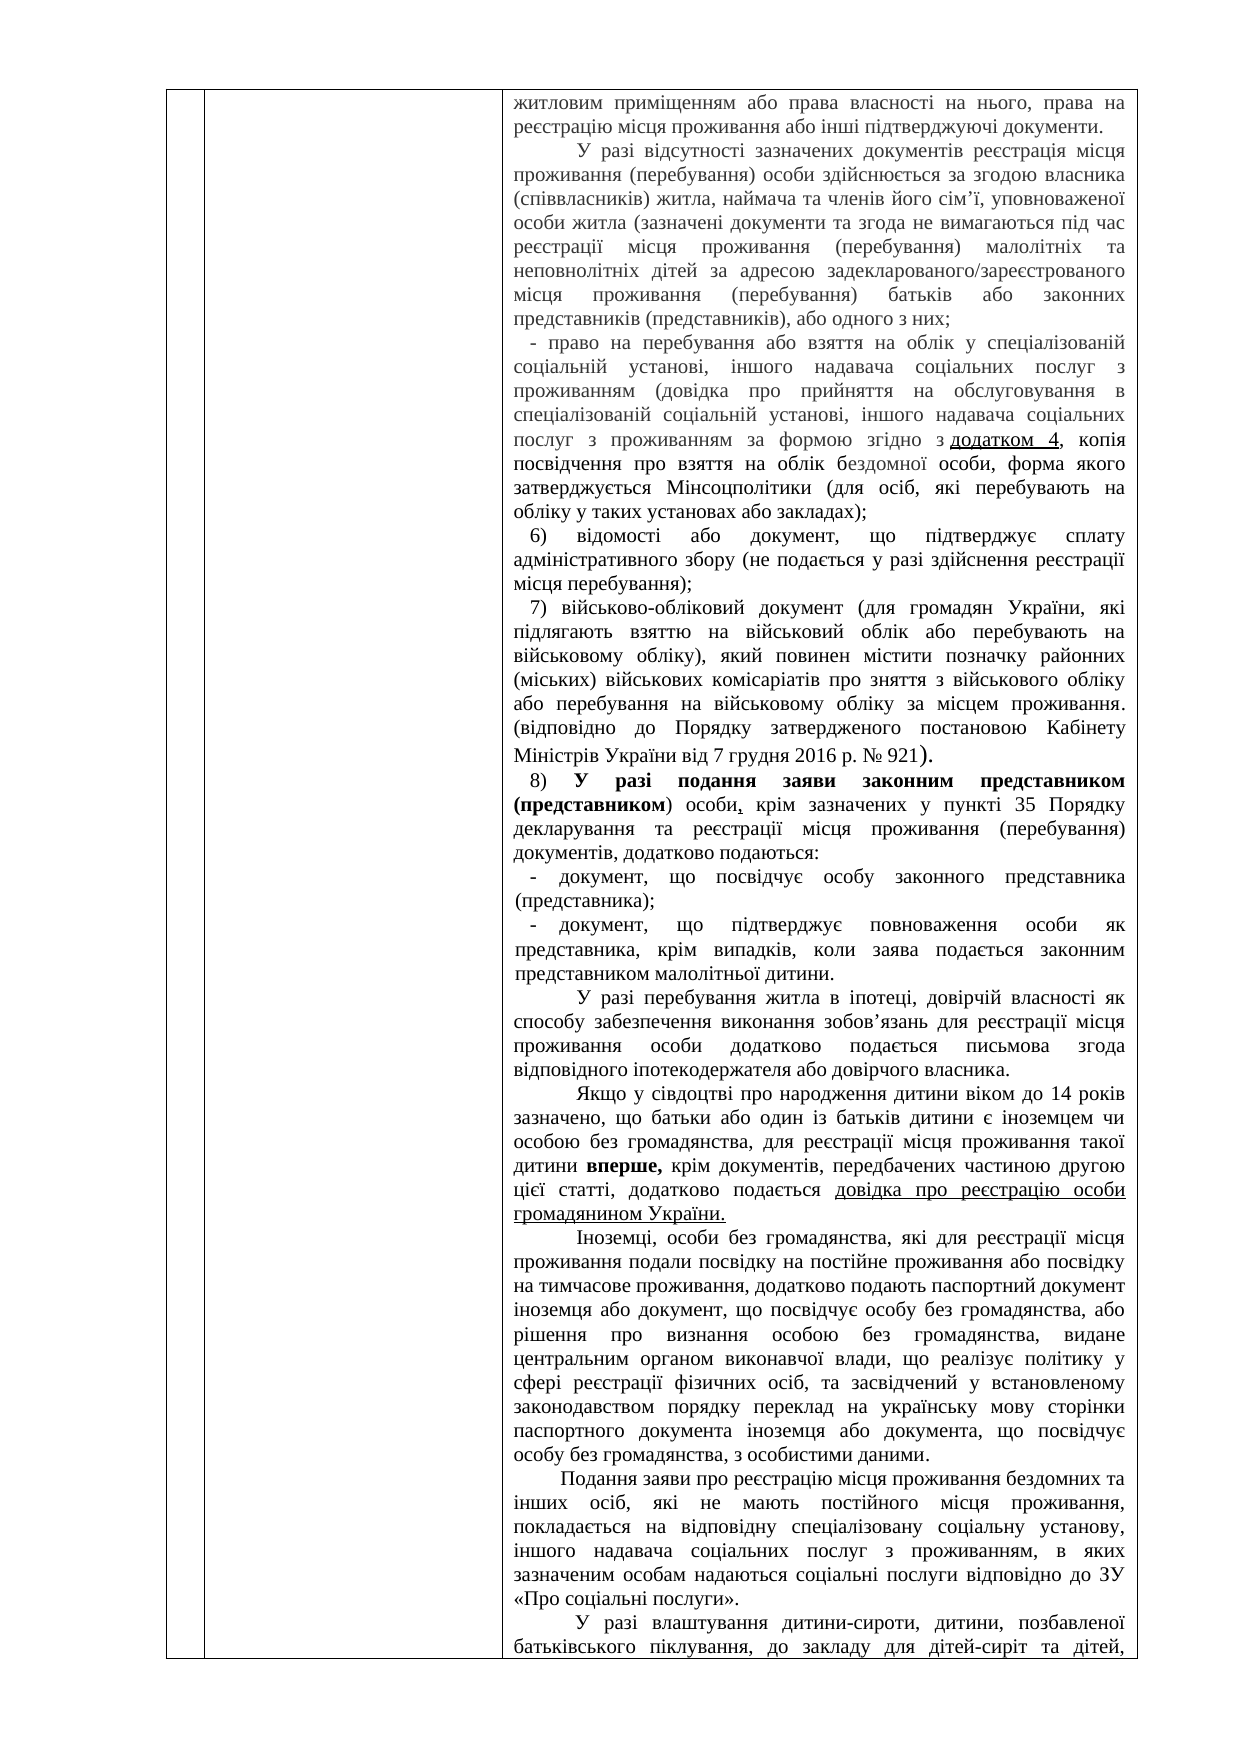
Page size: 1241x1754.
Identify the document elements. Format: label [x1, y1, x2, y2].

table_cell [205, 90, 502, 1658]
table_cell [503, 90, 1137, 1658]
table_cell [167, 90, 204, 1658]
